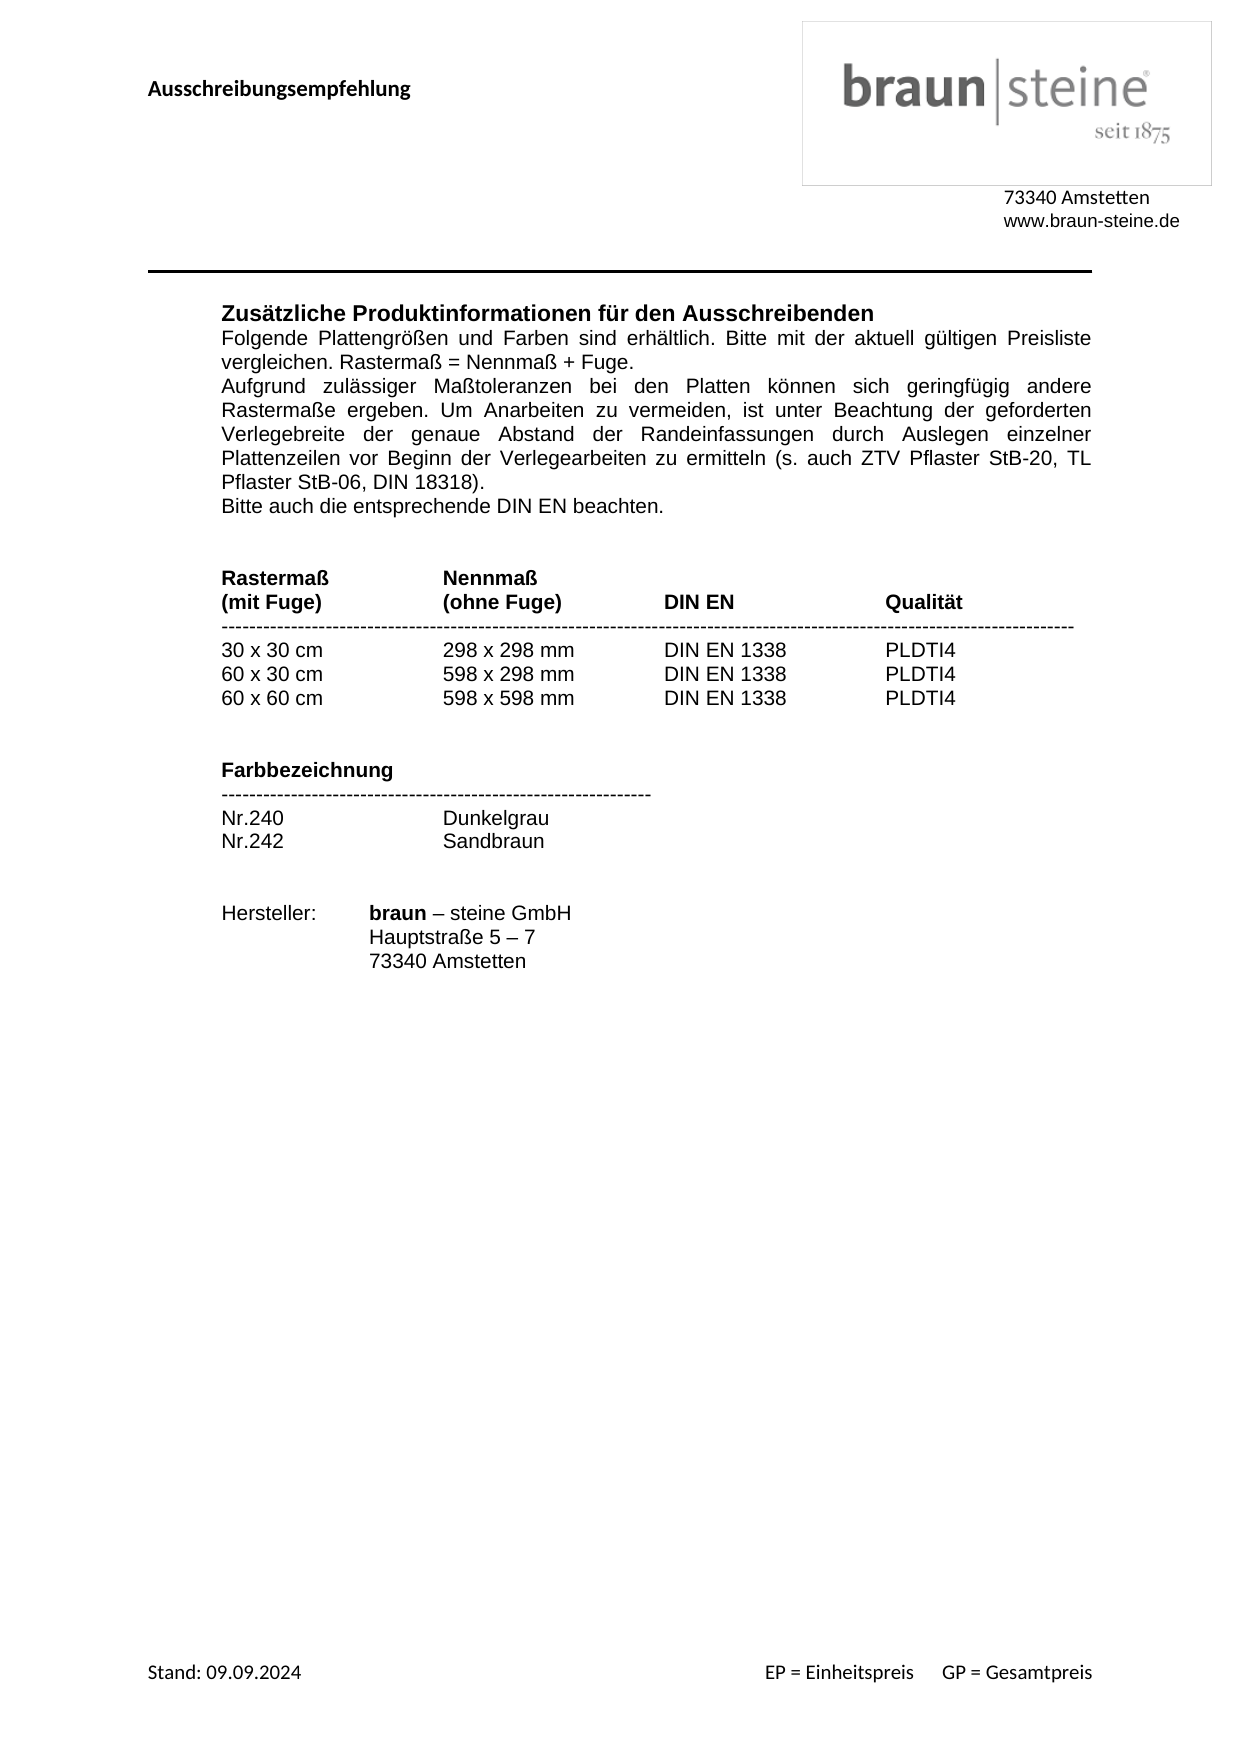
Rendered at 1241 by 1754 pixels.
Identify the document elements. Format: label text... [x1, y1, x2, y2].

text Folgende Plattengrößen und Farben sind erhältlich. Bitte mit der aktuell gültigen Preisliste vergleichen. Rastermaß = Nennmaß + Fuge. [148, 326, 1093, 374]
text Rastermaß Nennmaß [221, 566, 1093, 590]
text Hersteller: braun – steine GmbH [148, 901, 1092, 925]
text 30 x 30 cm 298 x 298 mm DIN EN 1338 PLDTI4 [221, 638, 1093, 662]
text 73340 Amstetten [148, 949, 1092, 973]
text (mit Fuge) (ohne Fuge) DIN EN Qualität [221, 590, 1093, 614]
text 60 x 60 cm 598 x 598 mm DIN EN 1338 PLDTI4 [221, 686, 1093, 709]
text --------------------------------------------------------------------------------------------------------------------------- [221, 614, 1093, 638]
text Nr.242 Sandbraun [148, 829, 1093, 853]
text Zusätzliche Produktinformationen für den Ausschreibenden [148, 300, 1092, 326]
text Nr.240 Dunkelgrau [148, 805, 1093, 829]
text Aufgrund zulässiger Maßtoleranzen bei den Platten können sich geringfügig andere Rastermaße ergeben. Um Anarbeiten zu vermeiden, ist unter Beachtung der geforderten Verlegebreite der genaue Abstand der Randeinfassungen durch Auslegen einzelner Plattenzeilen vor Beginn der Verlegearbeiten zu ermitteln (s. auch ZTV Pflaster StB-20, TL Pflaster StB-06, DIN 18318). [148, 374, 1093, 494]
text -------------------------------------------------------------- [148, 781, 1093, 805]
text Hauptstraße 5 – 7 [148, 925, 1092, 949]
text Farbbezeichnung [148, 757, 1093, 781]
text 60 x 30 cm 598 x 298 mm DIN EN 1338 PLDTI4 [221, 662, 1093, 686]
text Bitte auch die entsprechende DIN EN beachten. [221, 494, 1093, 518]
picture [793, 12, 1218, 191]
